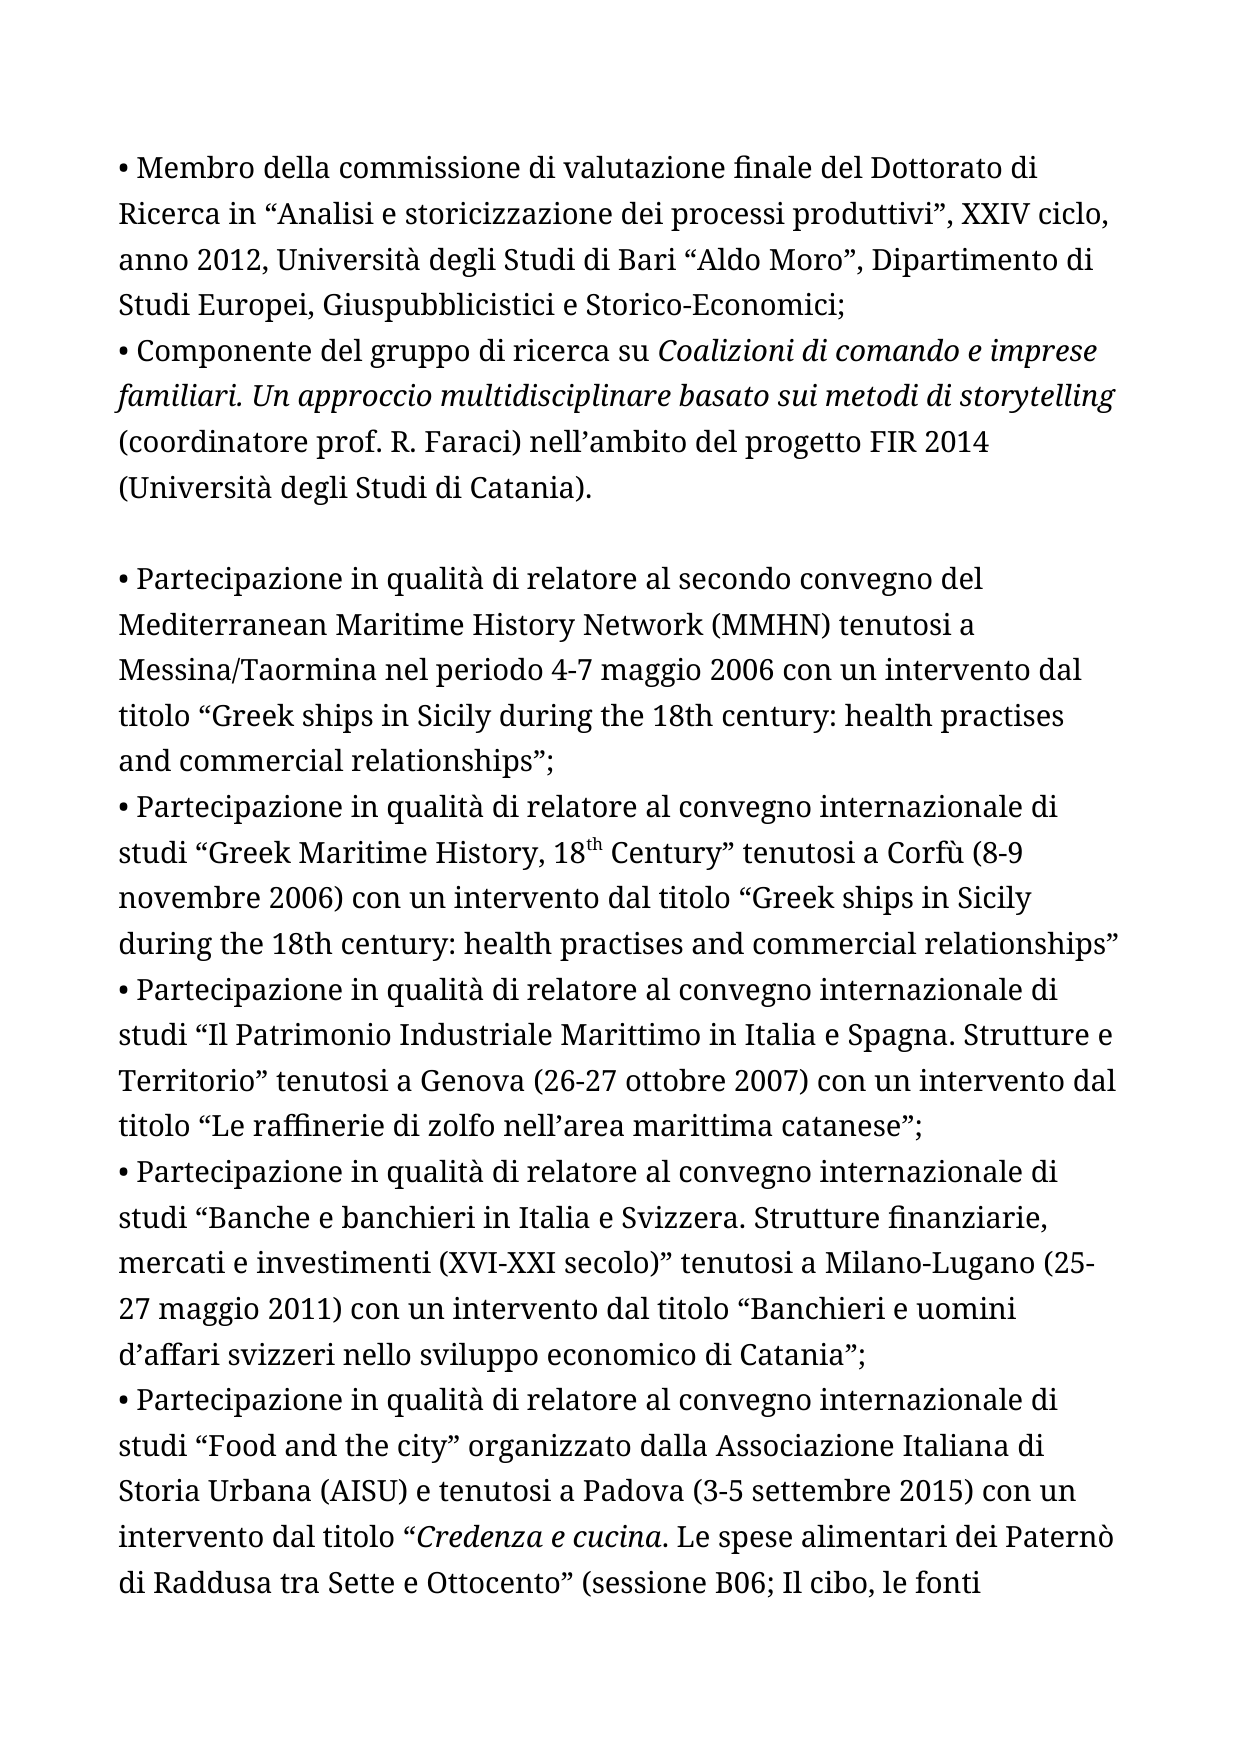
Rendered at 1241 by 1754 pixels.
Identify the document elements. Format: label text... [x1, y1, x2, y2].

text • Membro della commissione di valutazione finale del Dottorato di Ricerca in “Analisi e storicizzazione dei processi produttivi”, XXIV ciclo, anno 2012, Università degli Studi di Bari “Aldo Moro”, Dipartimento di Studi Europei, Giuspubblicistici e Storico-Economici; [118, 148, 1122, 324]
text • Partecipazione in qualità di relatore al convegno internazionale di studi “Banche e banchieri in Italia e Svizzera. Strutture finanziarie, mercati e investimenti (XVI-XXI secolo)” tenutosi a Milano-Lugano (25-27 maggio 2011) con un intervento dal titolo “Banchieri e uomini d’affari svizzeri nello sviluppo economico di Catania”; [118, 1151, 1122, 1373]
text • Partecipazione in qualità di relatore al convegno internazionale di studi “Greek Maritime History, 18th Century” tenutosi a Corfù (8-9 novembre 2006) con un intervento dal titolo “Greek ships in Sicily during the 18th century: health practises and commercial relationships” • Partecipazione in qualità di relatore al convegno internazionale di studi “Il Patrimonio Industriale Marittimo in Italia e Spagna. Strutture e Territorio” tenutosi a Genova (26-27 ottobre 2007) con un intervento dal titolo “Le raffinerie di zolfo nell’area marittima catanese”; [118, 786, 1122, 1145]
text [118, 1379, 1122, 1602]
text • Partecipazione in qualità di relatore al secondo convegno del Mediterranean Maritime History Network (MMHN) tenutosi a Messina/Taormina nel periodo 4-7 maggio 2006 con un intervento dal titolo “Greek ships in Sicily during the 18th century: health practises and commercial relationships”; [118, 513, 1122, 780]
text • Componente del gruppo di ricerca su Coalizioni di comando e imprese familiari. Un approccio multidisciplinare basato sui metodi di storytelling (coordinatore prof. R. Faraci) nell’ambito del progetto FIR 2014 (Università degli Studi di Catania). [118, 330, 1122, 507]
